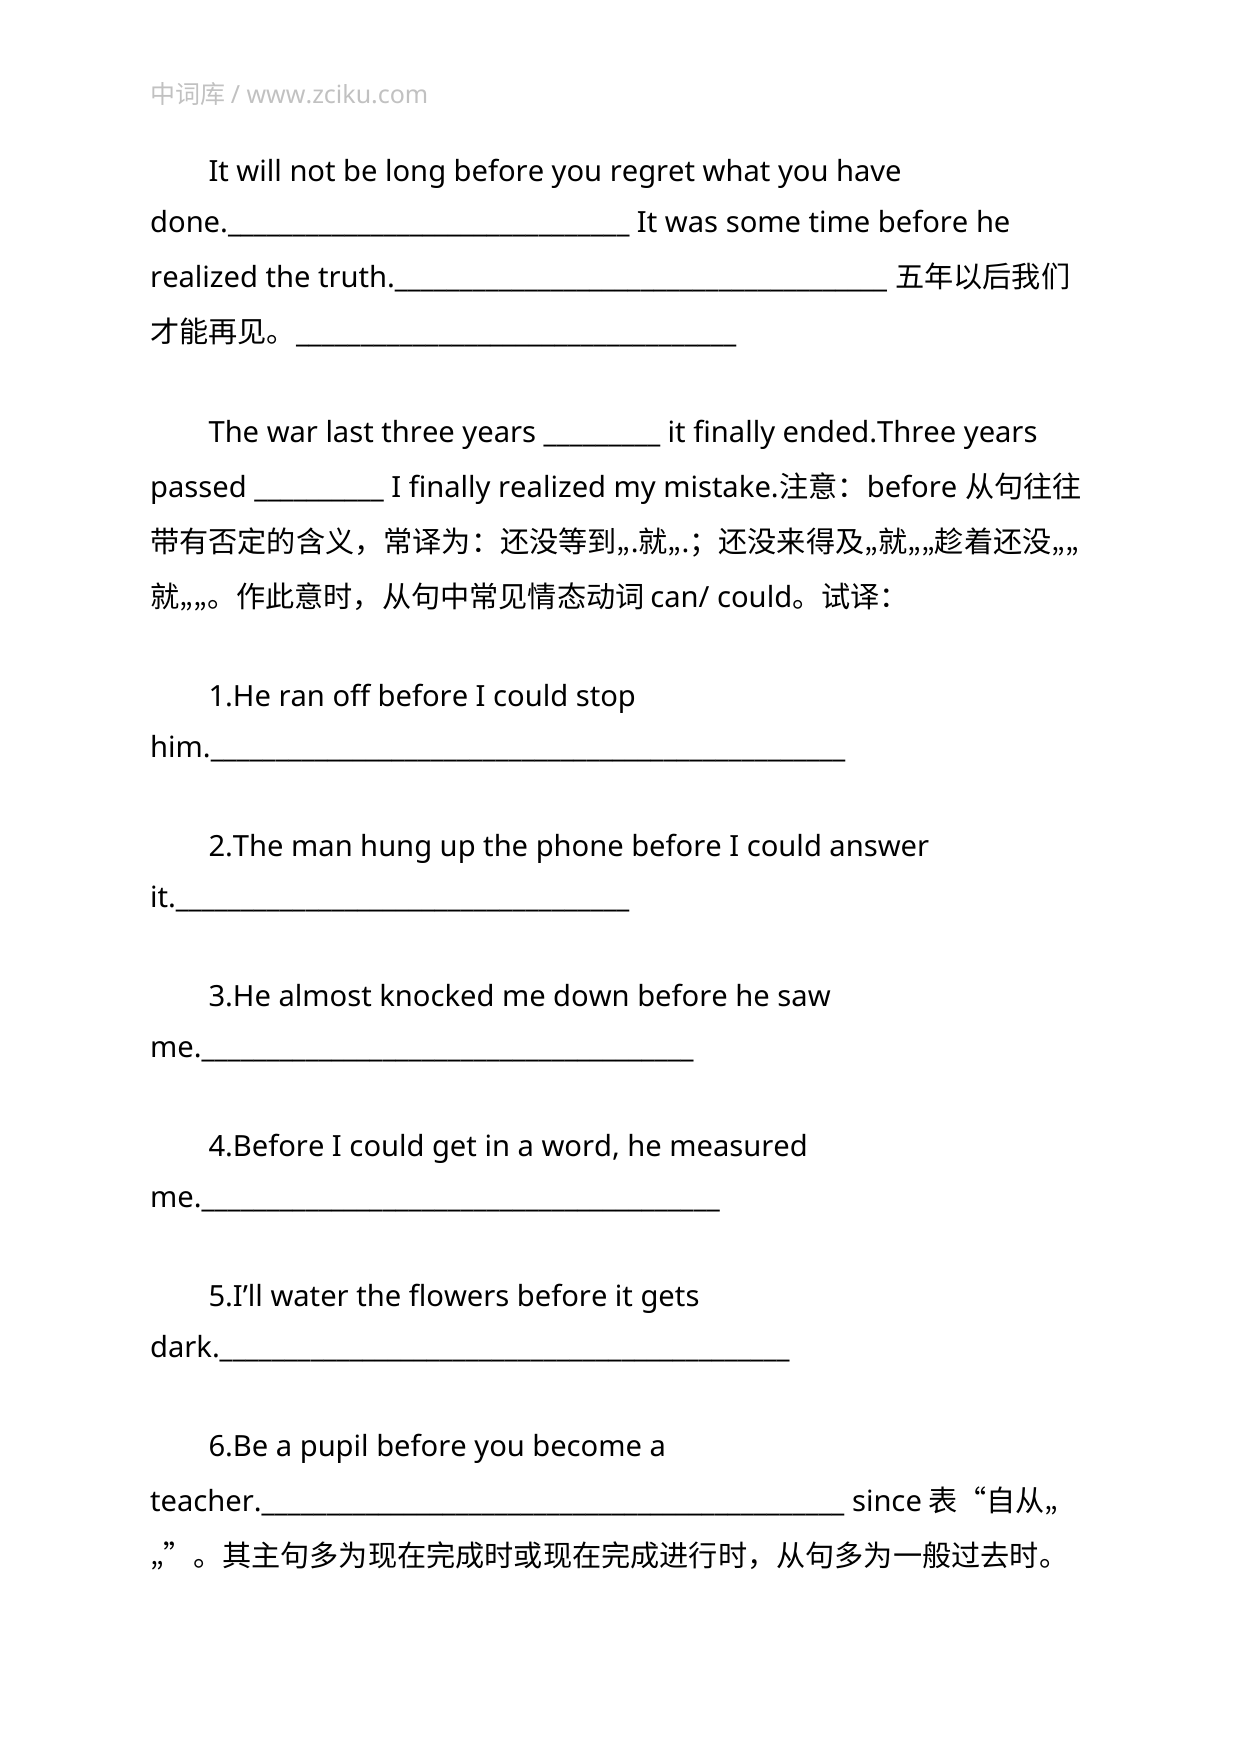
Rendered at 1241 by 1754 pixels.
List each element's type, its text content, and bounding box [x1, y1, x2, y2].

text 1.He ran off before I could stop him._________________________________________________ [150, 675, 1090, 766]
text It will not be long before you regret what you have done._______________________________ It was some time before he realized the truth.______________________________________ 五年以后我们才能再见。__________________________________ [150, 150, 1090, 351]
text 5.I’ll water the flowers before it gets dark.____________________________________________ [150, 1275, 1090, 1366]
text The war last three years _________ it finally ended.Three years passed __________ I finally realized my mistake.注意：before 从句往往带有否定的含义，常译为：还没等到„.就„.；还没来得及„就„„趁着还没„„就„„。作此意时，从句中常见情态动词can/ could。试译： [150, 411, 1090, 616]
text 4.Before I could get in a word, he measured me.________________________________________ [150, 1125, 1090, 1216]
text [150, 1425, 1090, 1575]
text 2.The man hung up the phone before I could answer it.___________________________________ [150, 825, 1090, 916]
text 3.He almost knocked me down before he saw me.______________________________________ [150, 975, 1090, 1066]
